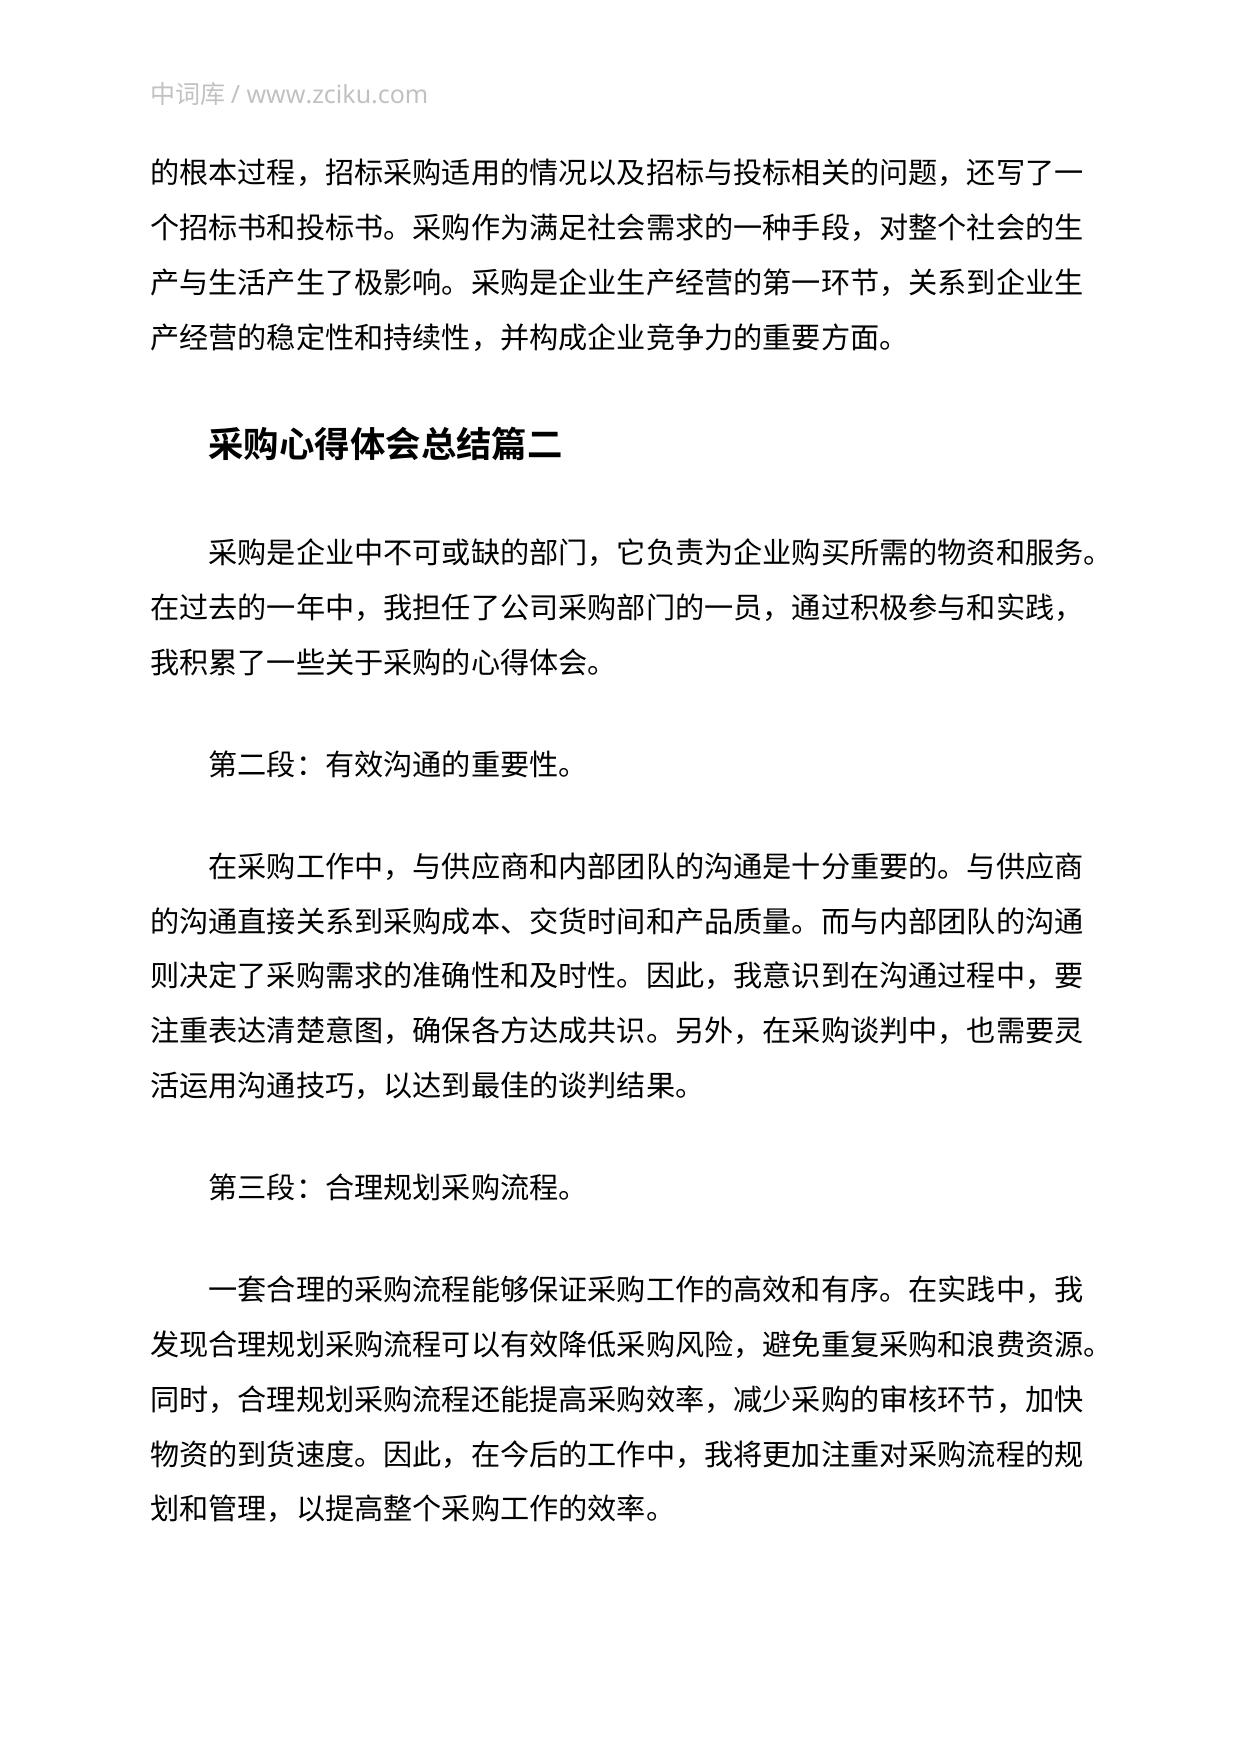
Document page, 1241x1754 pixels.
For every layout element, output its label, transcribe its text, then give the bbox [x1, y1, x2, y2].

text 采购心得体会总结篇二 [150, 416, 1090, 468]
text 在采购工作中，与供应商和内部团队的沟通是十分重要的。与供应商的沟通直接关系到采购成本、交货时间和产品质量。而与内部团队的沟通则决定了采购需求的准确性和及时性。因此，我意识到在沟通过程中，要注重表达清楚意图，确保各方达成共识。另外，在采购谈判中，也需要灵活运用沟通技巧，以达到最佳的谈判结果。 [150, 843, 1090, 1105]
text 一套合理的采购流程能够保证采购工作的高效和有序。在实践中，我发现合理规划采购流程可以有效降低采购风险，避免重复采购和浪费资源。同时，合理规划采购流程还能提高采购效率，减少采购的审核环节，加快物资的到货速度。因此，在今后的工作中，我将更加注重对采购流程的规划和管理，以提高整个采购工作的效率。 [150, 1266, 1090, 1528]
text 第三段：合理规划采购流程。 [150, 1164, 1090, 1207]
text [150, 150, 1090, 357]
text 第二段：有效沟通的重要性。 [150, 741, 1090, 784]
text 采购是企业中不可或缺的部门，它负责为企业购买所需的物资和服务。在过去的一年中，我担任了公司采购部门的一员，通过积极参与和实践，我积累了一些关于采购的心得体会。 [150, 530, 1090, 682]
